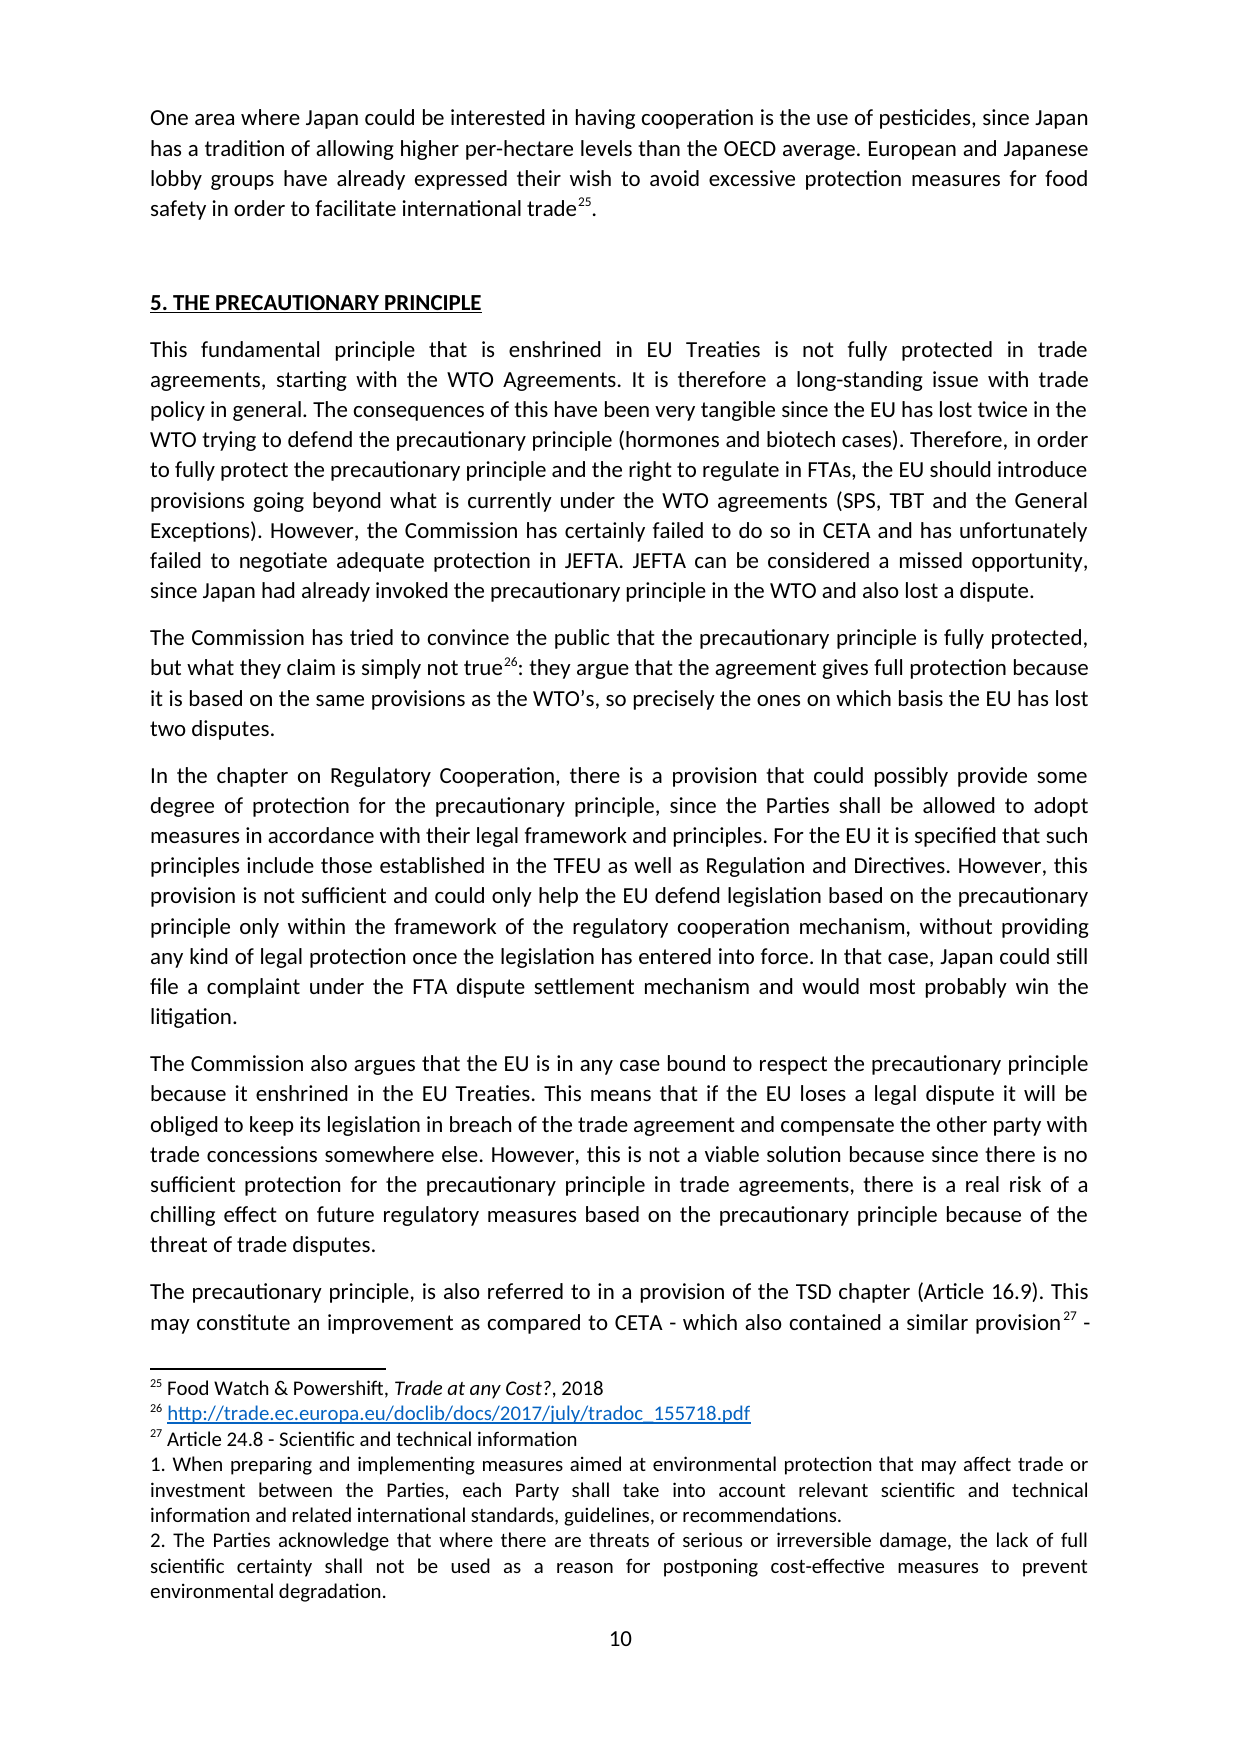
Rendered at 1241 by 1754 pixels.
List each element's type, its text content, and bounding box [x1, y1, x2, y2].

text One area where Japan could be interested in having cooperation is the use of pesticides, since Japan has a tradition of allowing higher per-hectare levels than the OECD average. European and Japanese lobby groups have already expressed their wish to avoid excessive protection measures for food safety in order to facilitate international trade. [150, 103, 1090, 222]
text This fundamental principle that is enshrined in EU Treaties is not fully protected in trade agreements, starting with the WTO Agreements. It is therefore a long-standing issue with trade policy in general. The consequences of this have been very tangible since the EU has lost twice in the WTO trying to defend the precautionary principle (hormones and biotech cases). Therefore, in order to fully protect the precautionary principle and the right to regulate in FTAs, the EU should introduce provisions going beyond what is currently under the WTO agreements (SPS, TBT and the General Exceptions). However, the Commission has certainly failed to do so in CETA and has unfortunately failed to negotiate adequate protection in JEFTA. JEFTA can be considered a missed opportunity, since Japan had already invoked the precautionary principle in the WTO and also lost a dispute. [150, 335, 1090, 604]
text The Commission has tried to convince the public that the precautionary principle is fully protected, but what they claim is simply not true: they argue that the agreement gives full protection because it is based on the same provisions as the WTO’s, so precisely the ones on which basis the EU has lost two disputes. [150, 623, 1090, 742]
text In the chapter on Regulatory Cooperation, there is a provision that could possibly provide some degree of protection for the precautionary principle, since the Parties shall be allowed to adopt measures in accordance with their legal framework and principles. For the EU it is specified that such principles include those established in the TFEU as well as Regulation and Directives. However, this provision is not sufficient and could only help the EU defend legislation based on the precautionary principle only within the framework of the regulatory cooperation mechanism, without providing any kind of legal protection once the legislation has entered into force. In that case, Japan could still file a complaint under the FTA dispute settlement mechanism and would most probably win the litigation. [150, 761, 1090, 1030]
text The Commission also argues that the EU is in any case bound to respect the precautionary principle because it enshrined in the EU Treaties. This means that if the EU loses a legal dispute it will be obliged to keep its legislation in breach of the trade agreement and compensate the other party with trade concessions somewhere else. However, this is not a viable solution because since there is no sufficient protection for the precautionary principle in trade agreements, there is a real risk of a chilling effect on future regulatory measures based on the precautionary principle because of the threat of trade disputes. [150, 1049, 1090, 1258]
text 5. THE PRECAUTIONARY PRINCIPLE [150, 288, 1090, 316]
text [150, 1277, 1090, 1336]
